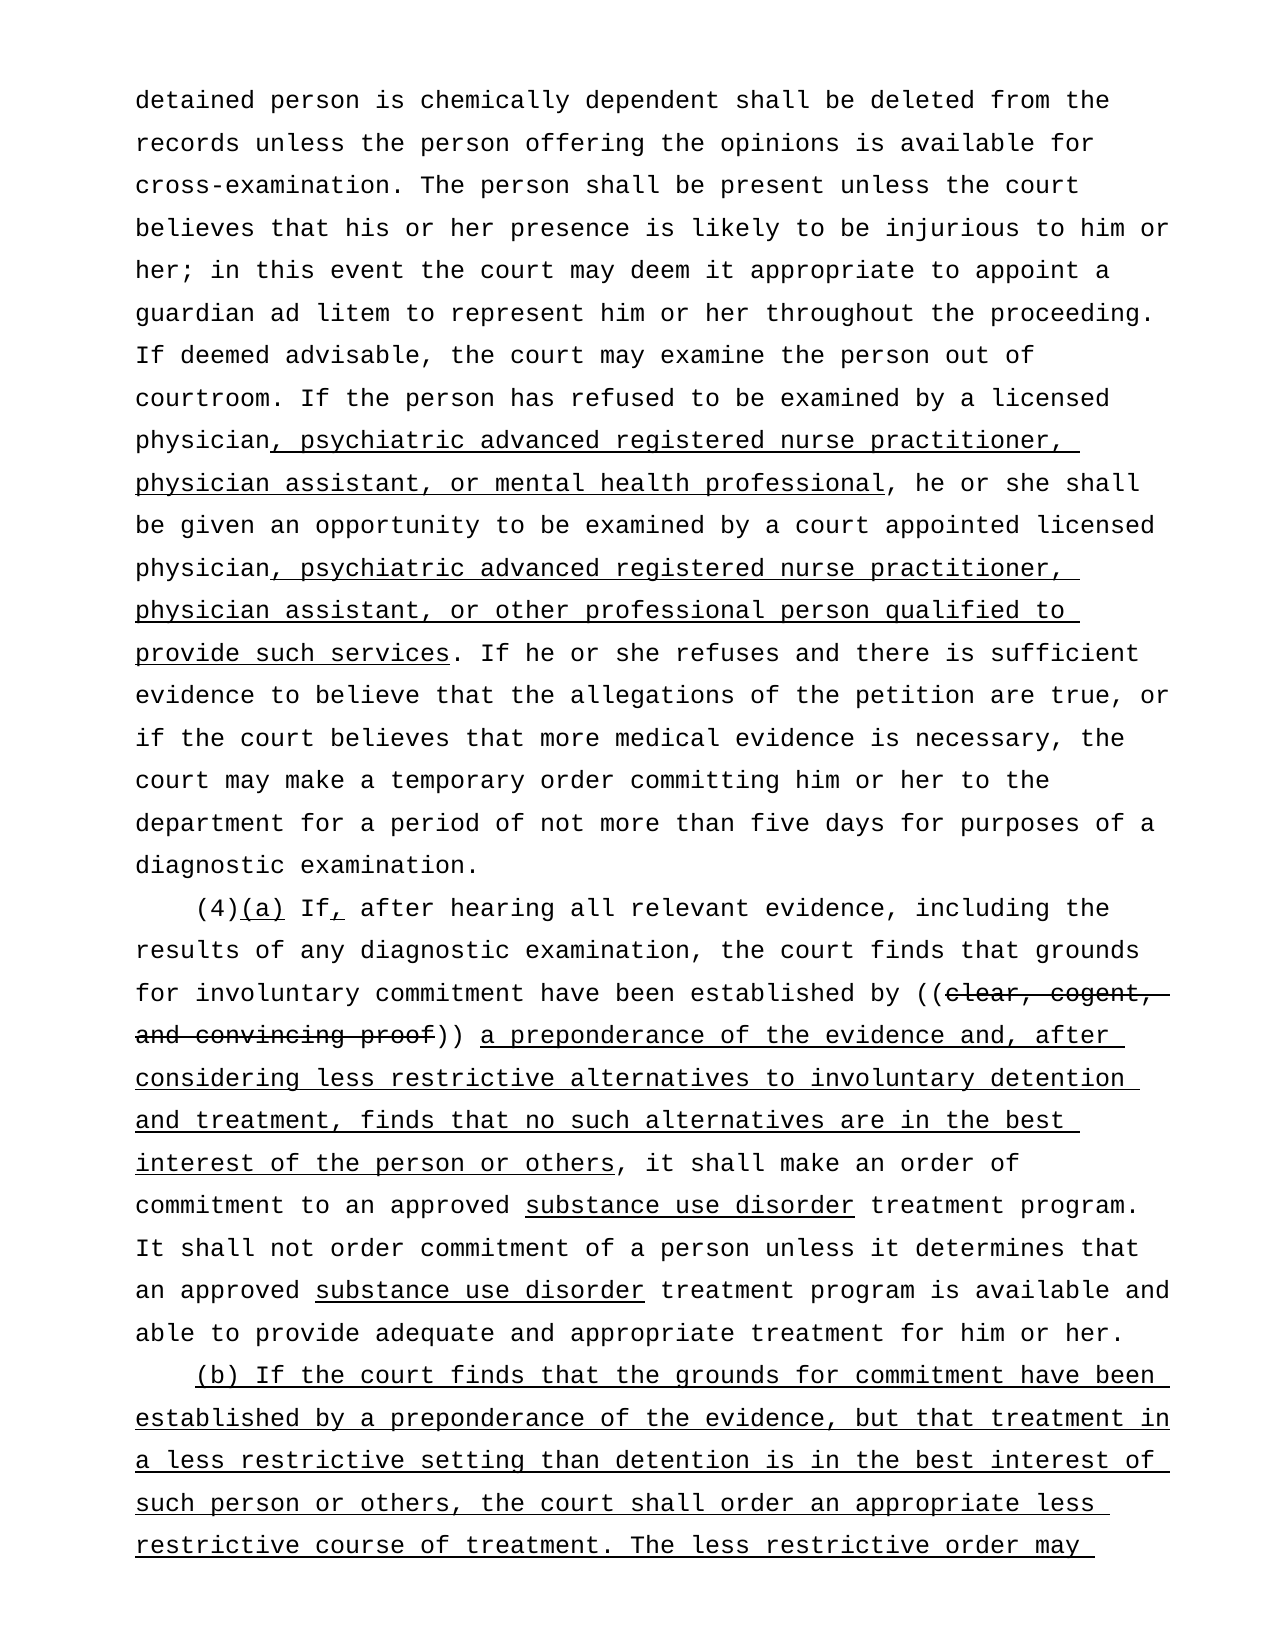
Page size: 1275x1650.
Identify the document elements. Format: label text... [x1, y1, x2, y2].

text (4)(a) If, after hearing all relevant evidence, including the results of any diagnostic examination, the court finds that grounds for involuntary commitment have been established by ((clear, cogent, and convincing proof)) a preponderance of the evidence and, after considering less restrictive alternatives to involuntary detention and treatment, finds that no such alternatives are in the best interest of the person or others, it shall make an order of commitment to an approved substance use disorder treatment program. It shall not order commitment of a person unless it determines that an approved substance use disorder treatment program is available and able to provide adequate and appropriate treatment for him or her. [135, 882, 1170, 1350]
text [135, 75, 1170, 882]
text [135, 1473, 1170, 1562]
